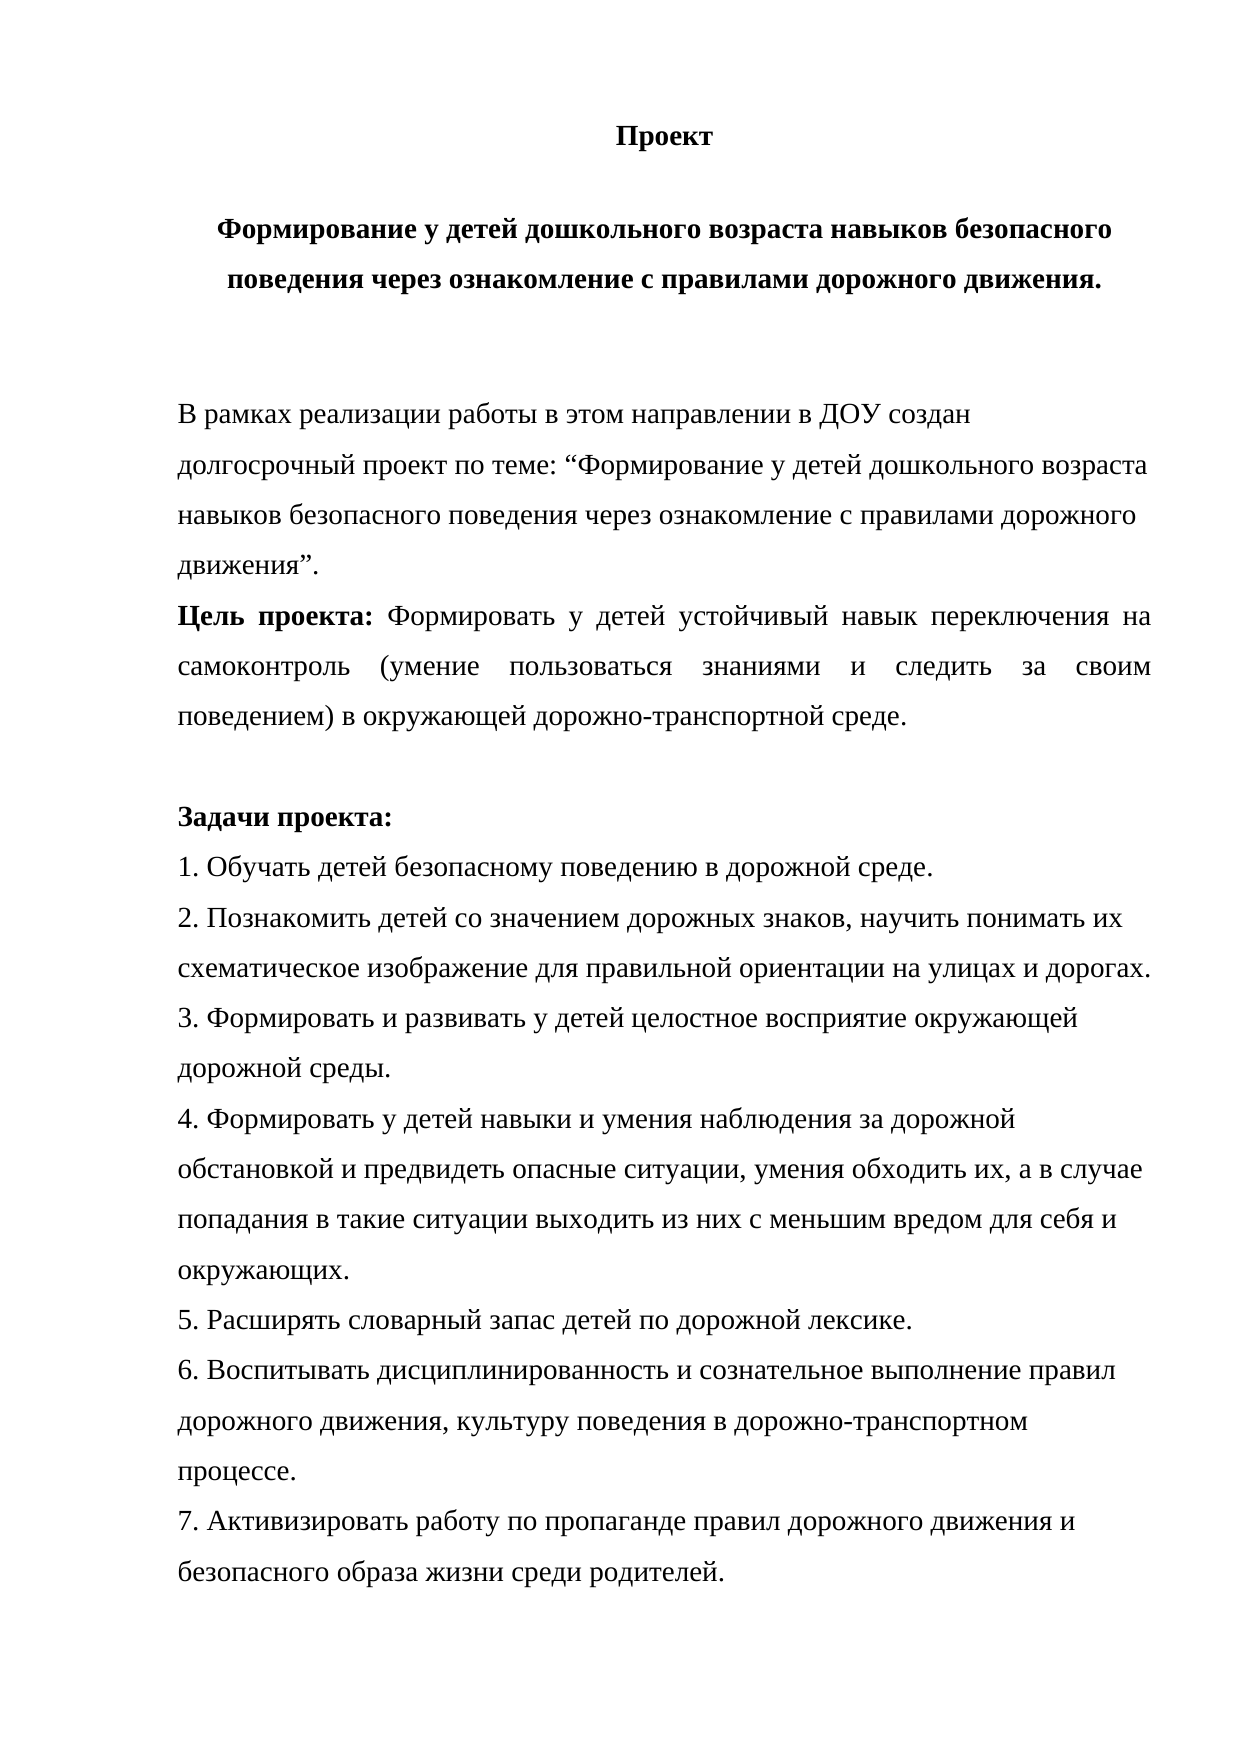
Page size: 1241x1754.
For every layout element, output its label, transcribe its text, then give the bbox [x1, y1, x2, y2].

text 4. Формировать у детей навыки и умения наблюдения за дорожной обстановкой и предвидеть опасные ситуации, умения обходить их, а в случае попадания в такие ситуации выходить из них с меньшим вредом для себя и окружающих. [177, 1101, 1152, 1285]
text Задачи проекта: [177, 799, 1152, 833]
text Цель проекта: Формировать у детей устойчивый навык переключения на самоконтроль (умение пользоваться знаниями и следить за своим поведением) в окружающей дорожно-транспортной среде. [177, 598, 1152, 732]
text 7. Активизировать работу по пропаганде правил дорожного движения и безопасного образа жизни среди родителей. [177, 1503, 1152, 1587]
text 2. Познакомить детей со значением дорожных знаков, научить понимать их схематическое изображение для правильной ориентации на улицах и дорогах. [177, 900, 1152, 983]
text 5. Расширять словарный запас детей по дорожной лексике. [177, 1302, 1152, 1336]
text 6. Воспитывать дисциплинированность и сознательное выполнение правил дорожного движения, культуру поведения в дорожно-транспортном процессе. [177, 1352, 1152, 1487]
text 1. Обучать детей безопасному поведению в дорожной среде. [177, 849, 1152, 883]
text Формирование у детей дошкольного возраста навыков безопасного поведения через ознакомление с правилами дорожного движения. [177, 211, 1152, 295]
text Проект [177, 118, 1152, 152]
text В рамках реализации работы в этом направлении в ДОУ создан долгосрочный проект по теме: “Формирование у детей дошкольного возраста навыков безопасного поведения через ознакомление с правилами дорожного движения”. [177, 397, 1152, 581]
text 3. Формировать и развивать у детей целостное восприятие окружающей дорожной среды. [177, 1000, 1152, 1084]
